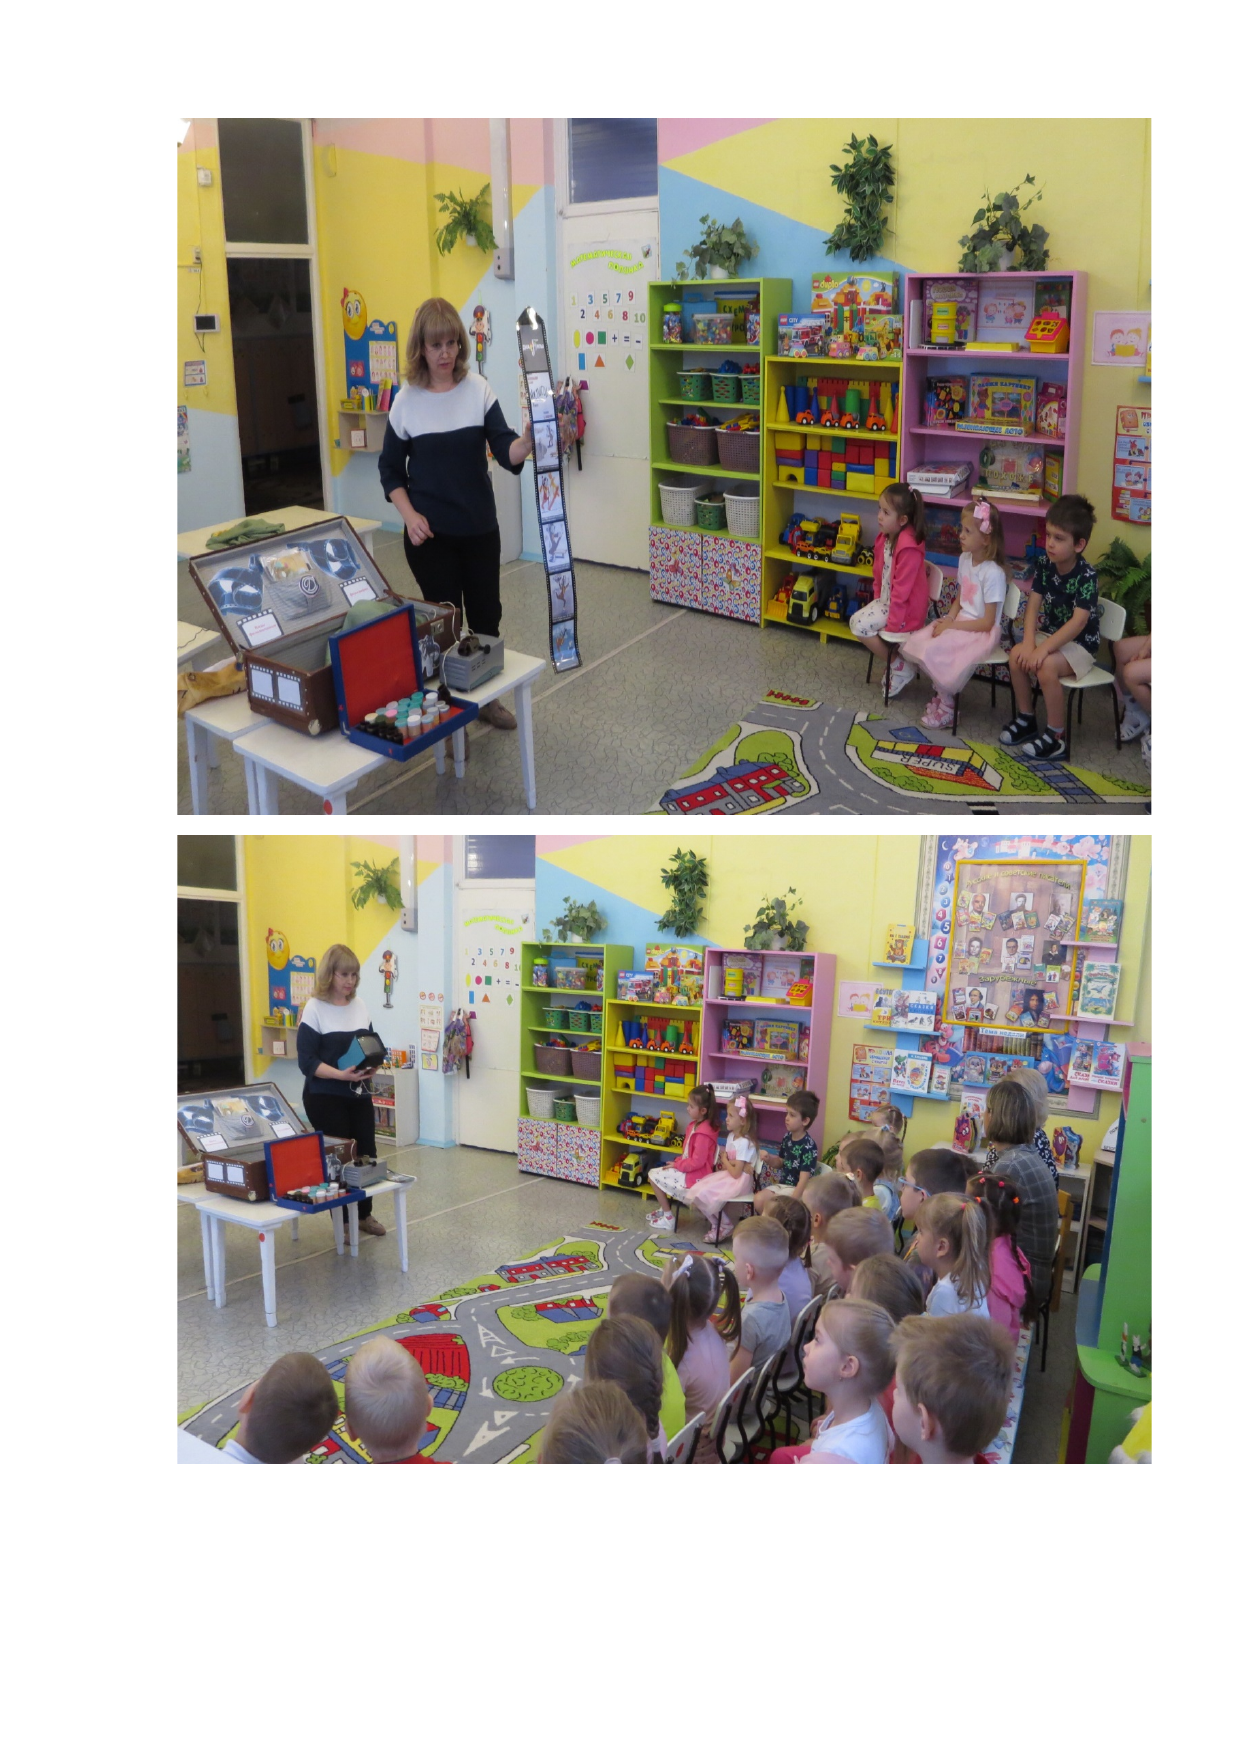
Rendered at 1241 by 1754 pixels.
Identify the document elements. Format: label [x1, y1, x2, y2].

picture [177, 118, 1152, 815]
picture [177, 835, 1152, 1464]
